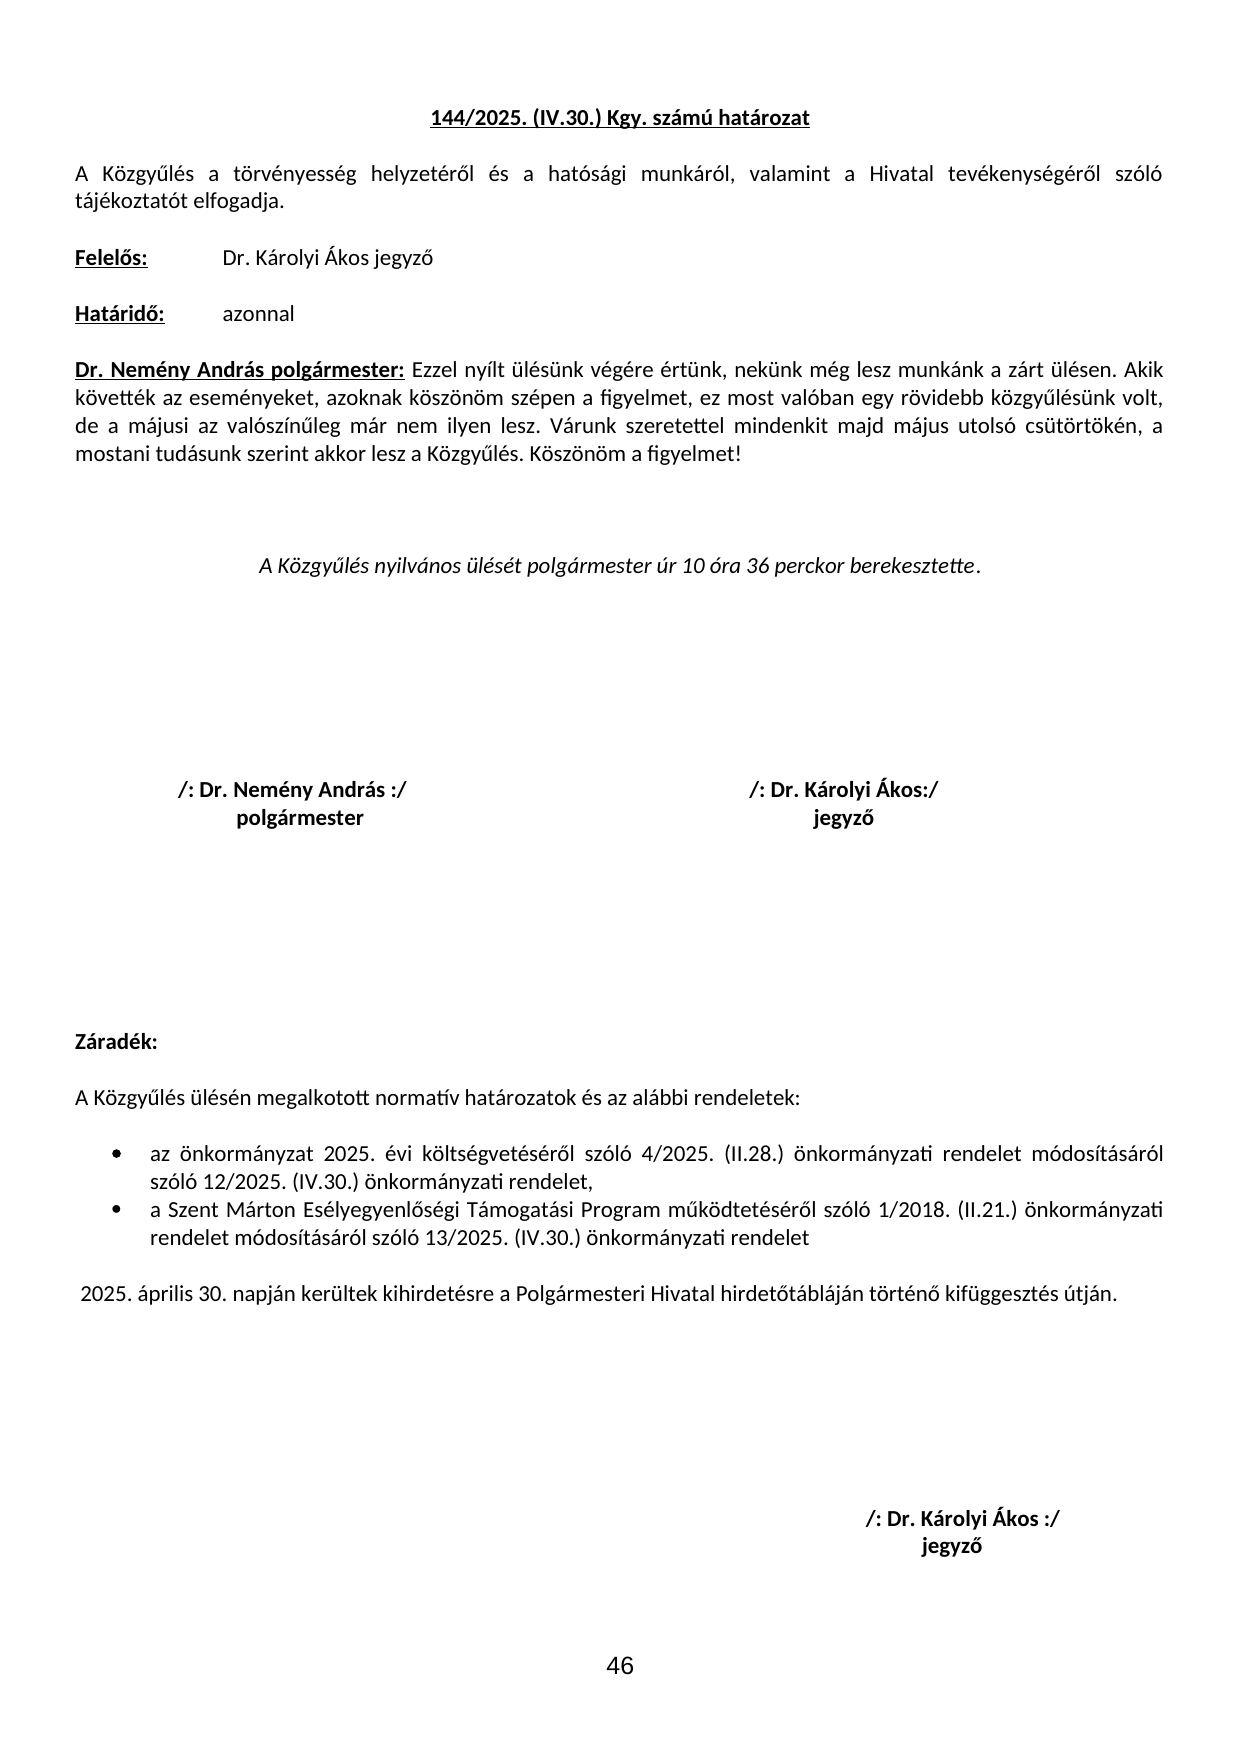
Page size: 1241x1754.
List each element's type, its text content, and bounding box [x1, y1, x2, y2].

text A Közgyűlés nyilvános ülését polgármester úr 10 óra 36 perckor berekesztette. [75, 551, 1165, 579]
text /: Dr. Nemény András :/ /: Dr. Károlyi Ákos:/ [75, 775, 1165, 803]
text Dr. Nemény András polgármester: Ezzel nyílt ülésünk végére értünk, nekünk még lesz munkánk a zárt ülésen. Akik követték az eseményeket, azoknak köszönöm szépen a figyelmet, ez most valóban egy rövidebb közgyűlésünk volt, de a májusi az valószínűleg már nem ilyen lesz. Várunk szeretettel mindenkit majd május utolsó csütörtökén, a mostani tudásunk szerint akkor lesz a Közgyűlés. Köszönöm a figyelmet! [75, 355, 1165, 467]
text Felelős: Dr. Károlyi Ákos jegyző [75, 243, 1165, 271]
text Záradék: [75, 1027, 1165, 1055]
text jegyző [75, 1532, 1165, 1560]
text 144/2025. (IV.30.) Kgy. számú határozat [75, 103, 1165, 131]
text A Közgyűlés ülésén megalkotott normatív határozatok és az alábbi rendeletek: [75, 1083, 1165, 1111]
text 2025. április 30. napján kerültek kihirdetésre a Polgármesteri Hivatal hirdetőtábláján történő kifüggesztés útján. [75, 1279, 1165, 1307]
list az önkormányzat 2025. évi költségvetéséről szóló 4/2025. (II.28.) önkormányzati rendelet módosításáról szóló 12/2025. (IV.30.) önkormányzati rendelet, [112, 1139, 1165, 1195]
text A Közgyűlés a törvényesség helyzetéről és a hatósági munkáról, valamint a Hivatal tevékenységéről szóló tájékoztatót elfogadja. [75, 159, 1165, 215]
list a Szent Márton Esélyegyenlőségi Támogatási Program működtetéséről szóló 1/2018. (II.21.) önkormányzati rendelet módosításáról szóló 13/2025. (IV.30.) önkormányzati rendelet [112, 1195, 1165, 1251]
text /: Dr. Károlyi Ákos :/ [75, 1504, 1165, 1532]
text Határidő: azonnal [75, 299, 1165, 327]
text polgármester jegyző [75, 803, 1165, 831]
